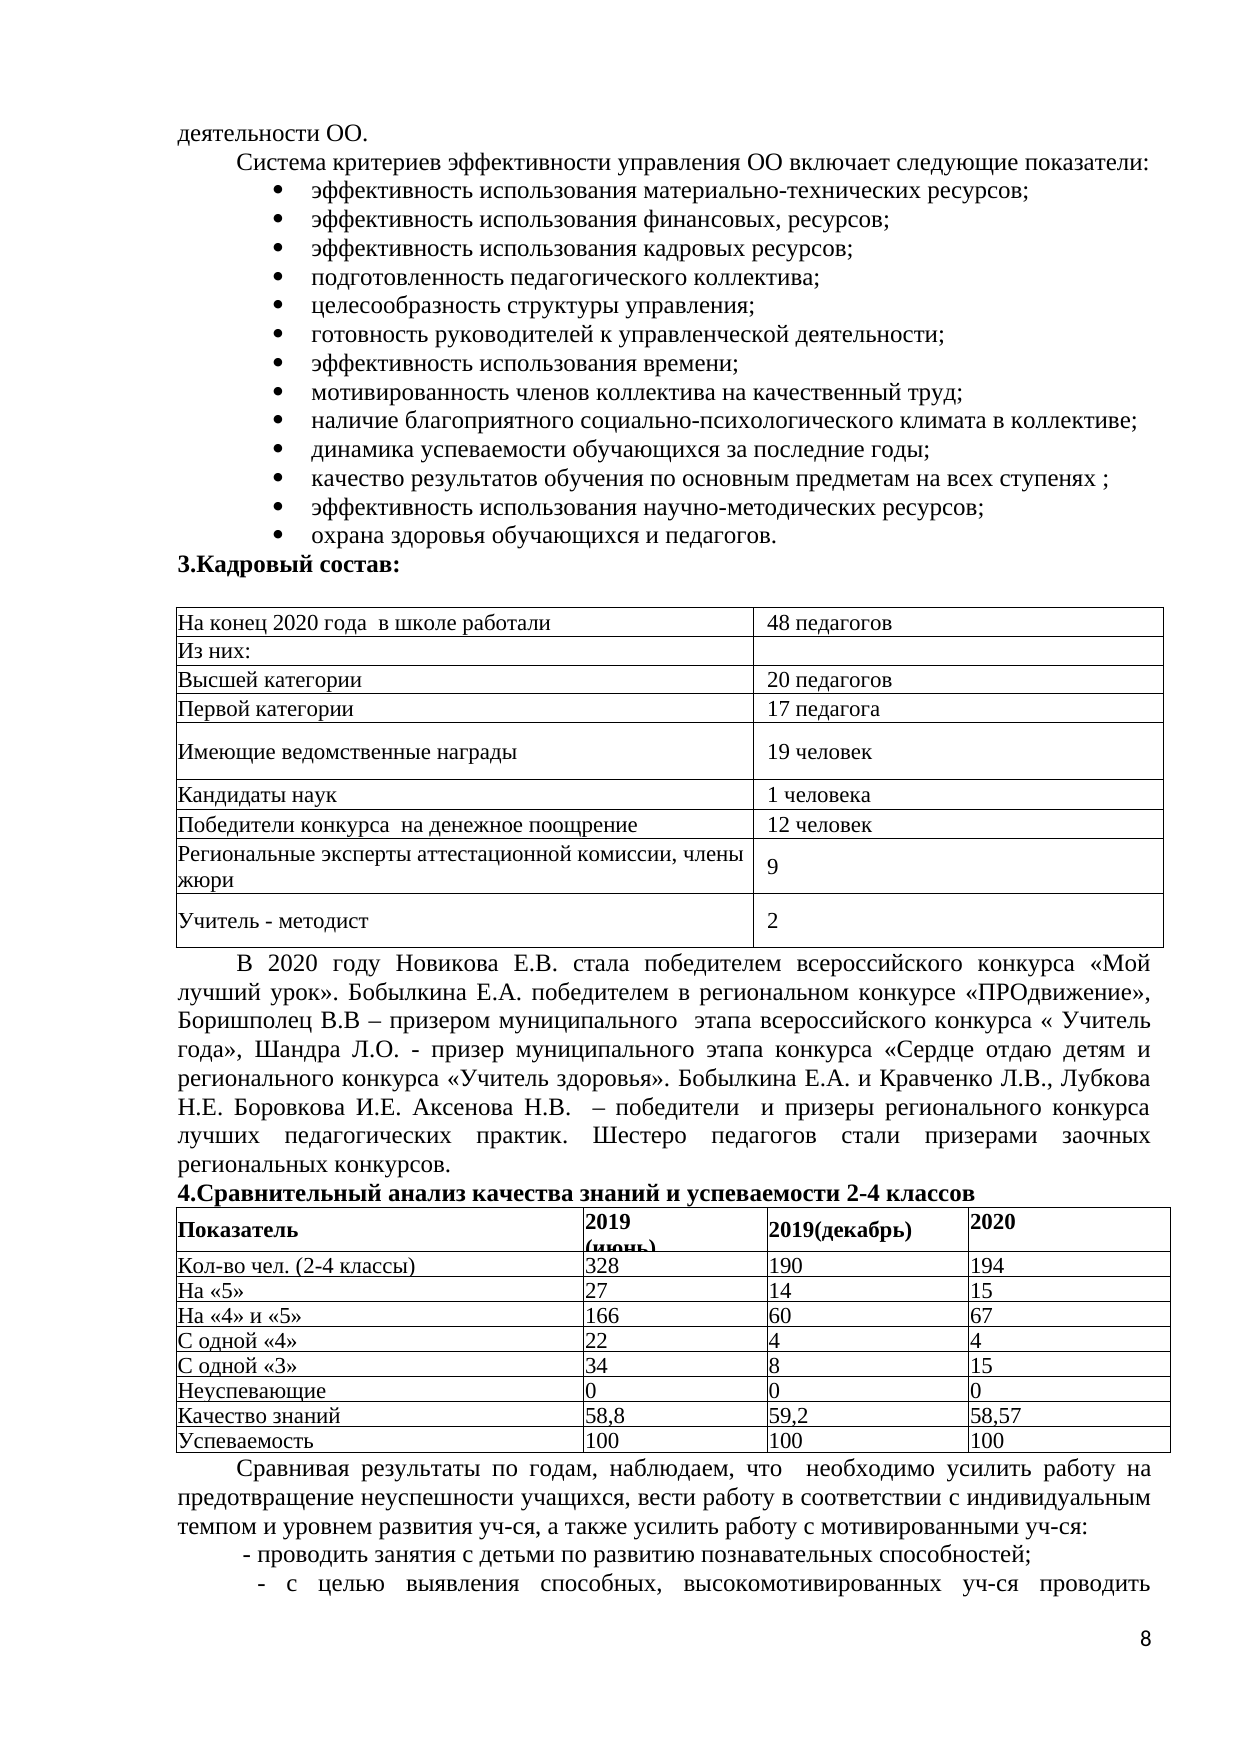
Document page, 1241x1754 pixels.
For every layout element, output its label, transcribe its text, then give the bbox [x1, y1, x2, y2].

table_cell 20 педагогов [754, 666, 1163, 693]
table_cell 67 [969, 1302, 1170, 1326]
table_cell 8 [768, 1352, 968, 1376]
table_header 2019(декабрь) [768, 1208, 968, 1251]
table_cell 22 [584, 1327, 767, 1351]
table_cell С одной «4» [177, 1327, 583, 1351]
table_cell 15 [969, 1352, 1170, 1376]
table_cell 166 [584, 1302, 767, 1326]
table_cell 34 [584, 1352, 767, 1376]
list качество результатов обучения по основным предметам на всех ступенях ; [274, 463, 1152, 492]
table_cell 58,8 [584, 1402, 767, 1426]
table_cell 4 [768, 1327, 968, 1351]
list эффективность использования финансовых, ресурсов; [274, 204, 1152, 233]
table_cell Победители конкурса на денежное поощрение [177, 810, 753, 838]
table_cell Неуспевающие [177, 1377, 583, 1401]
table_header 2020 [969, 1208, 1170, 1251]
list эффективность использования кадровых ресурсов; [274, 233, 1152, 262]
list эффективность использования материально-технических ресурсов; [274, 176, 1152, 204]
text В 2020 году Новикова Е.В. стала победителем всероссийского конкурса «Мой лучший урок». Бобылкина Е.А. победителем в региональном конкурсе «ПРОдвижение», Боришполец В.В – призером муниципального этапа всероссийского конкурса « Учитель года», Шандра Л.О. - призер муниципального этапа конкурса «Сердце отдаю детям и регионального конкурса «Учитель здоровья». Бобылкина Е.А. и Кравченко Л.В., Лубкова Н.Е. Боровкова И.Е. Аксенова Н.В. – победители и призеры регионального конкурса лучших педагогических практик. Шестеро педагогов стали призерами заочных региональных конкурсов. [177, 948, 1152, 1178]
list подготовленность педагогического коллектива; [274, 262, 1152, 291]
table_cell Качество знаний [177, 1402, 583, 1426]
table_header 48 педагогов [754, 608, 1163, 636]
text Система критериев эффективности управления ОО включает следующие показатели: [177, 147, 1152, 176]
table_cell Кол-во чел. (2-4 классы) [177, 1252, 583, 1276]
table_cell 1 человека [754, 780, 1163, 809]
list мотивированность членов коллектива на качественный труд; [274, 377, 1152, 406]
table_cell На «5» [177, 1277, 583, 1301]
table_cell 12 человек [754, 810, 1163, 838]
text 3.Кадровый состав: [177, 549, 1152, 578]
table_header Показатель [177, 1208, 583, 1251]
table_cell 17 педагога [754, 694, 1163, 722]
table_cell 2 [754, 894, 1163, 947]
table_cell 19 человек [754, 723, 1163, 779]
table_cell Высшей категории [177, 666, 753, 693]
list целесообразность структуры управления; [274, 291, 1152, 319]
list наличие благоприятного социально-психологического климата в коллективе; [274, 406, 1152, 434]
table_cell 194 [969, 1252, 1170, 1276]
table_cell 0 [969, 1377, 1170, 1401]
table_header На конец 2020 года в школе работали [177, 608, 753, 636]
table_cell Из них: [177, 637, 753, 665]
table_cell Учитель - методист [177, 894, 753, 947]
table_cell Кандидаты наук [177, 780, 753, 809]
list охрана здоровья обучающихся и педагогов. [274, 521, 1152, 549]
table_header 2019 (июнь) [584, 1208, 767, 1251]
list динамика успеваемости обучающихся за последние годы; [274, 434, 1152, 463]
table_cell [754, 637, 1163, 665]
table_cell 100 [584, 1427, 767, 1452]
table_cell 100 [969, 1427, 1170, 1452]
table_cell 100 [768, 1427, 968, 1452]
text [177, 1568, 1152, 1597]
text 4.Сравнительный анализ качества знаний и успеваемости 2-4 классов [177, 1178, 1152, 1207]
table_cell 328 [584, 1252, 767, 1276]
table_cell 58,57 [969, 1402, 1170, 1426]
table_cell Первой категории [177, 694, 753, 722]
table_cell С одной «3» [177, 1352, 583, 1376]
text - проводить занятия с детьми по развитию познавательных способностей; [177, 1539, 1152, 1568]
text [177, 118, 1152, 147]
table_cell 60 [768, 1302, 968, 1326]
table_cell Имеющие ведомственные награды [177, 723, 753, 779]
list готовность руководителей к управленческой деятельности; [274, 319, 1152, 348]
table_cell Успеваемость [177, 1427, 583, 1452]
table_cell 0 [584, 1377, 767, 1401]
table_cell 15 [969, 1277, 1170, 1301]
list эффективность использования времени; [274, 348, 1152, 377]
table_cell 190 [768, 1252, 968, 1276]
table_cell 4 [969, 1327, 1170, 1351]
table_cell На «4» и «5» [177, 1302, 583, 1326]
list эффективность использования научно-методических ресурсов; [274, 492, 1152, 521]
table_cell 27 [584, 1277, 767, 1301]
table_cell Региональные эксперты аттестационной комиссии, члены жюри [177, 839, 753, 893]
table_cell 9 [754, 839, 1163, 893]
text Сравнивая результаты по годам, наблюдаем, что необходимо усилить работу на предотвращение неуспешности учащихся, вести работу в соответствии с индивидуальным темпом и уровнем развития уч-ся, а также усилить работу с мотивированными уч-ся: [177, 1453, 1152, 1539]
table_cell 14 [768, 1277, 968, 1301]
table_cell 0 [768, 1377, 968, 1401]
table_cell 59,2 [768, 1402, 968, 1426]
